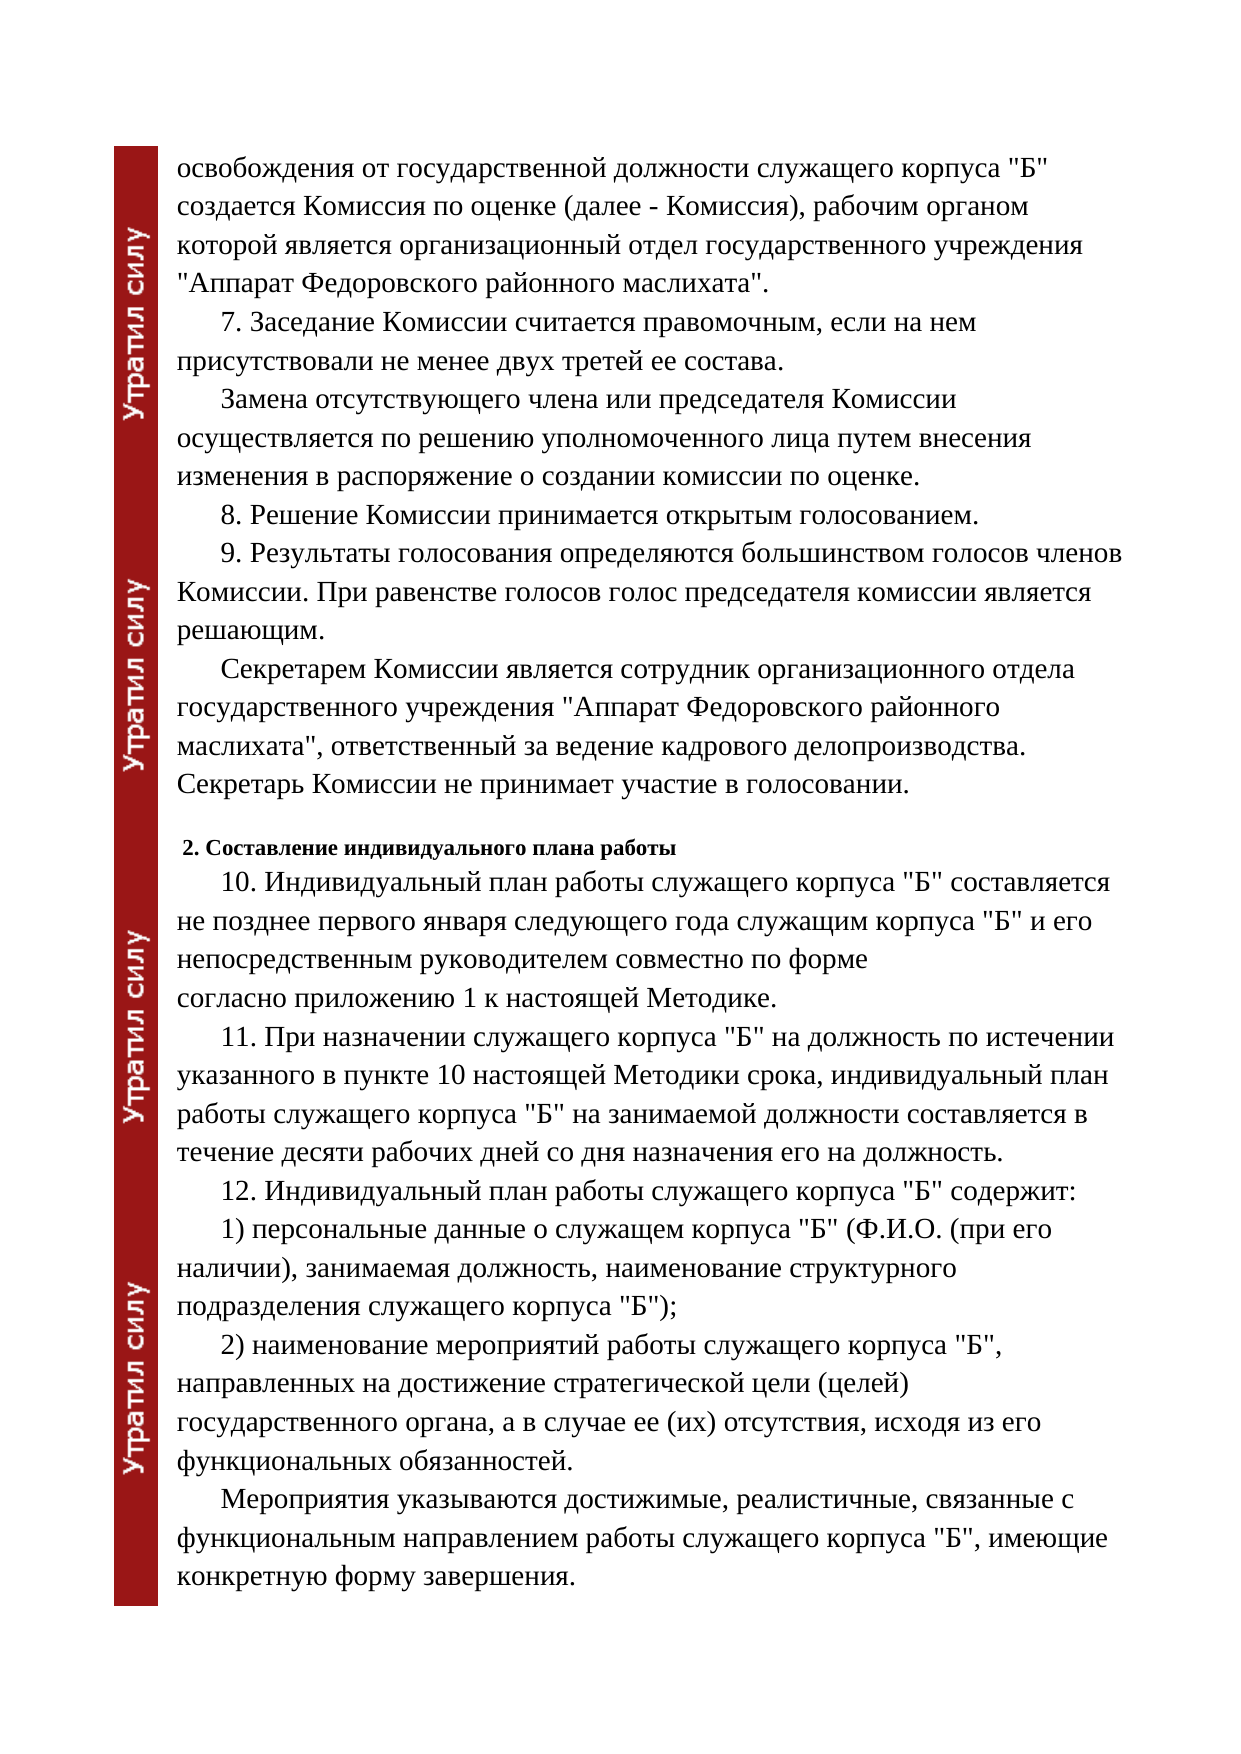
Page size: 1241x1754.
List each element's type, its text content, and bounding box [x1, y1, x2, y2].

picture [114, 1592, 158, 1606]
text 2. Составление индивидуального плана работы [112, 834, 1128, 861]
picture [114, 146, 158, 150]
picture [114, 830, 158, 834]
